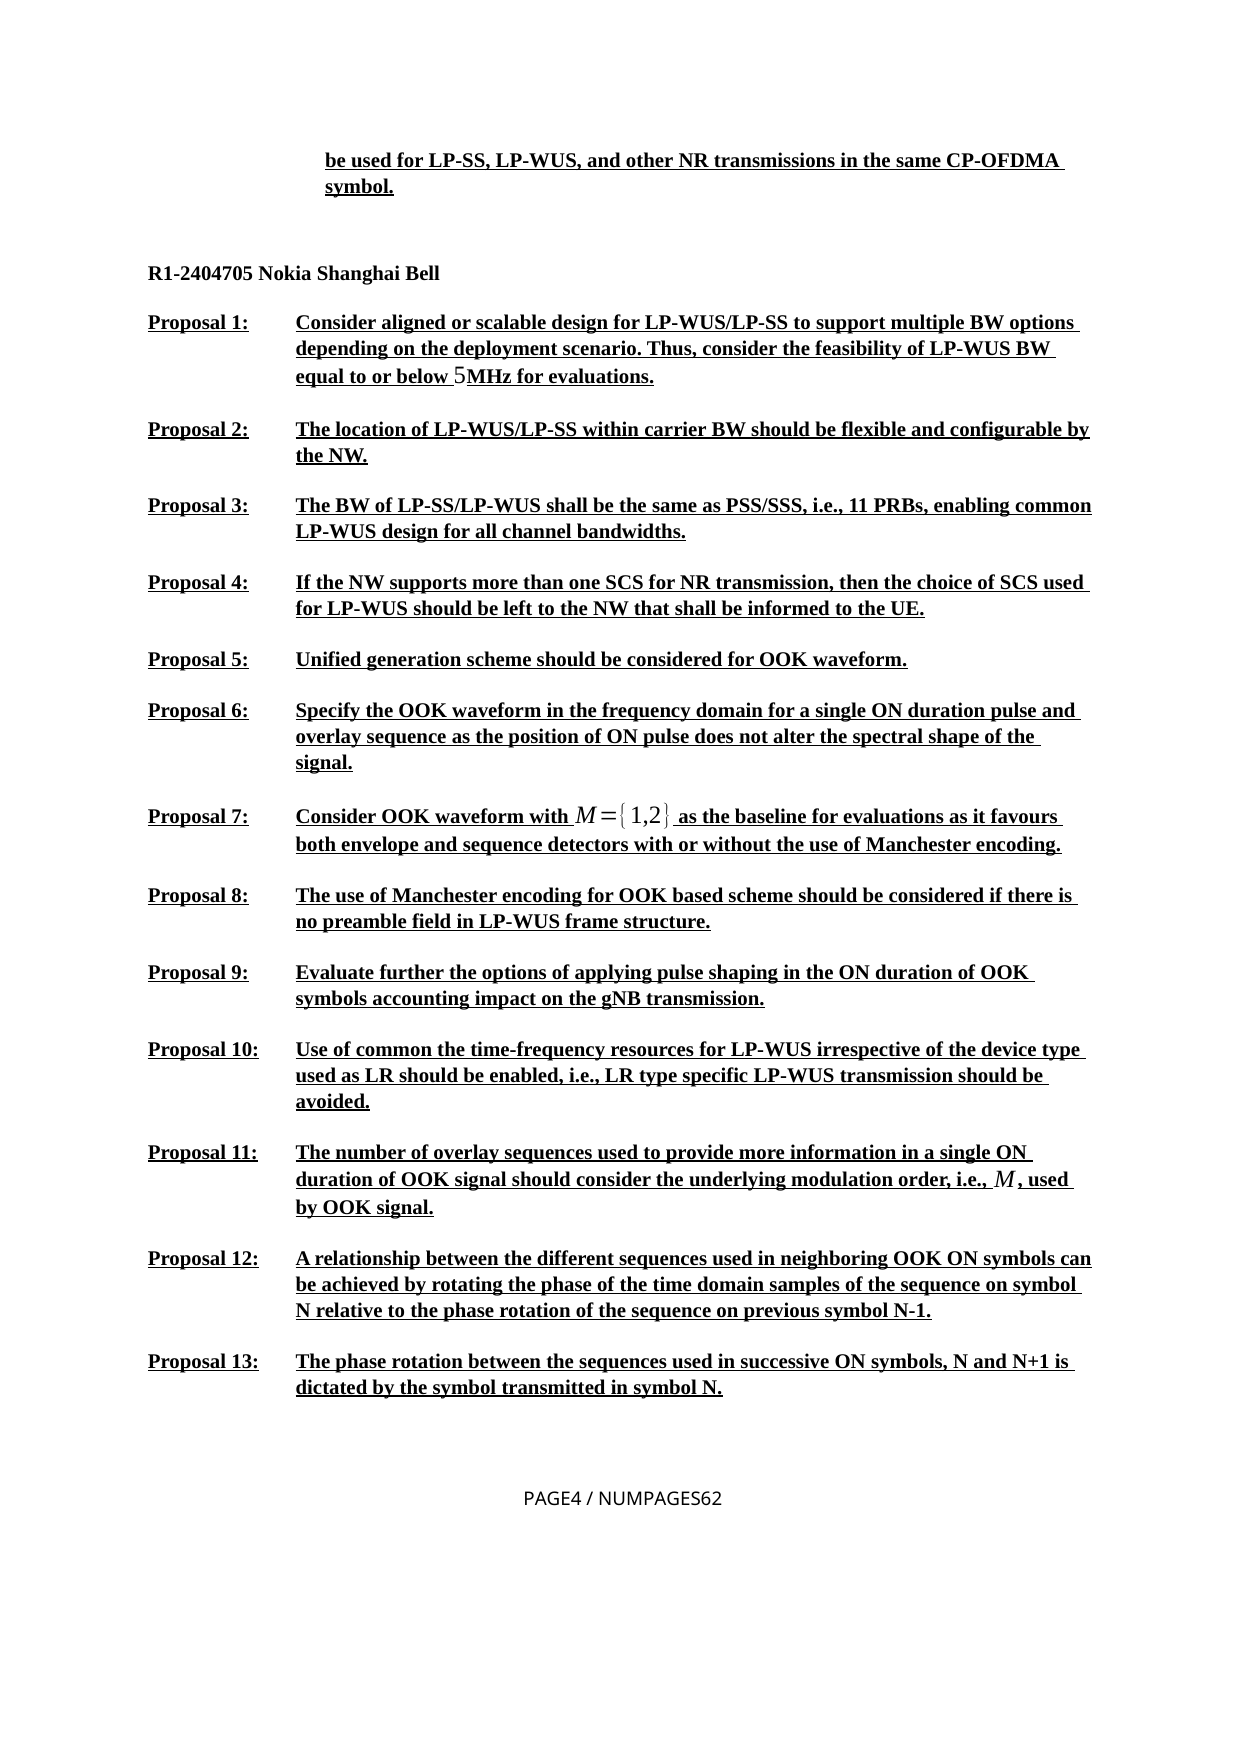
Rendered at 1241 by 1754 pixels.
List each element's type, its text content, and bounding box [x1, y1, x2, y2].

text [148, 148, 1092, 198]
text Proposal 10: Use of common the time-frequency resources for LP-WUS irrespective of the device type used as LR should be enabled, i.e., LR type specific LP-WUS transmission should be avoided. [148, 1037, 1092, 1113]
text Proposal 3: The BW of LP-SS/LP-WUS shall be the same as PSS/SSS, i.e., 11 PRBs, enabling common LP-WUS design for all channel bandwidths. [148, 493, 1092, 543]
text Proposal 13: The phase rotation between the sequences used in successive ON symbols, N and N+1 is dictated by the symbol transmitted in symbol N. [148, 1349, 1092, 1399]
text Proposal 11: The number of overlay sequences used to provide more information in a single ON duration of OOK signal should consider the underlying modulation order, i.e., , used by OOK signal. [148, 1139, 1092, 1219]
text Proposal 7: Consider OOK waveform with as the baseline for evaluations as it favours both envelope and sequence detectors with or without the use of Manchester encoding. [148, 801, 1092, 856]
text Proposal 8: The use of Manchester encoding for OOK based scheme should be considered if there is no preamble field in LP-WUS frame structure. [148, 883, 1092, 933]
text Proposal 9: Evaluate further the options of applying pulse shaping in the ON duration of OOK symbols accounting impact on the gNB transmission. [148, 960, 1092, 1010]
text R1-2404705 Nokia Shanghai Bell [148, 261, 1092, 285]
text Proposal 1: Consider aligned or scalable design for LP-WUS/LP-SS to support multiple BW options depending on the deployment scenario. Thus, consider the feasibility of LP-WUS BW equal to or below MHz for evaluations. [148, 310, 1092, 390]
text Proposal 4: If the NW supports more than one SCS for NR transmission, then the choice of SCS used for LP-WUS should be left to the NW that shall be informed to the UE. [148, 570, 1092, 620]
text Proposal 5: Unified generation scheme should be considered for OOK waveform. [148, 647, 1092, 671]
text Proposal 6: Specify the OOK waveform in the frequency domain for a single ON duration pulse and overlay sequence as the position of ON pulse does not alter the spectral shape of the signal. [148, 698, 1092, 774]
text Proposal 2: The location of LP-WUS/LP-SS within carrier BW should be flexible and configurable by the NW. [148, 417, 1092, 467]
text Proposal 12: A relationship between the different sequences used in neighboring OOK ON symbols can be achieved by rotating the phase of the time domain samples of the sequence on symbol N relative to the phase rotation of the sequence on previous symbol N-1. [148, 1246, 1092, 1322]
